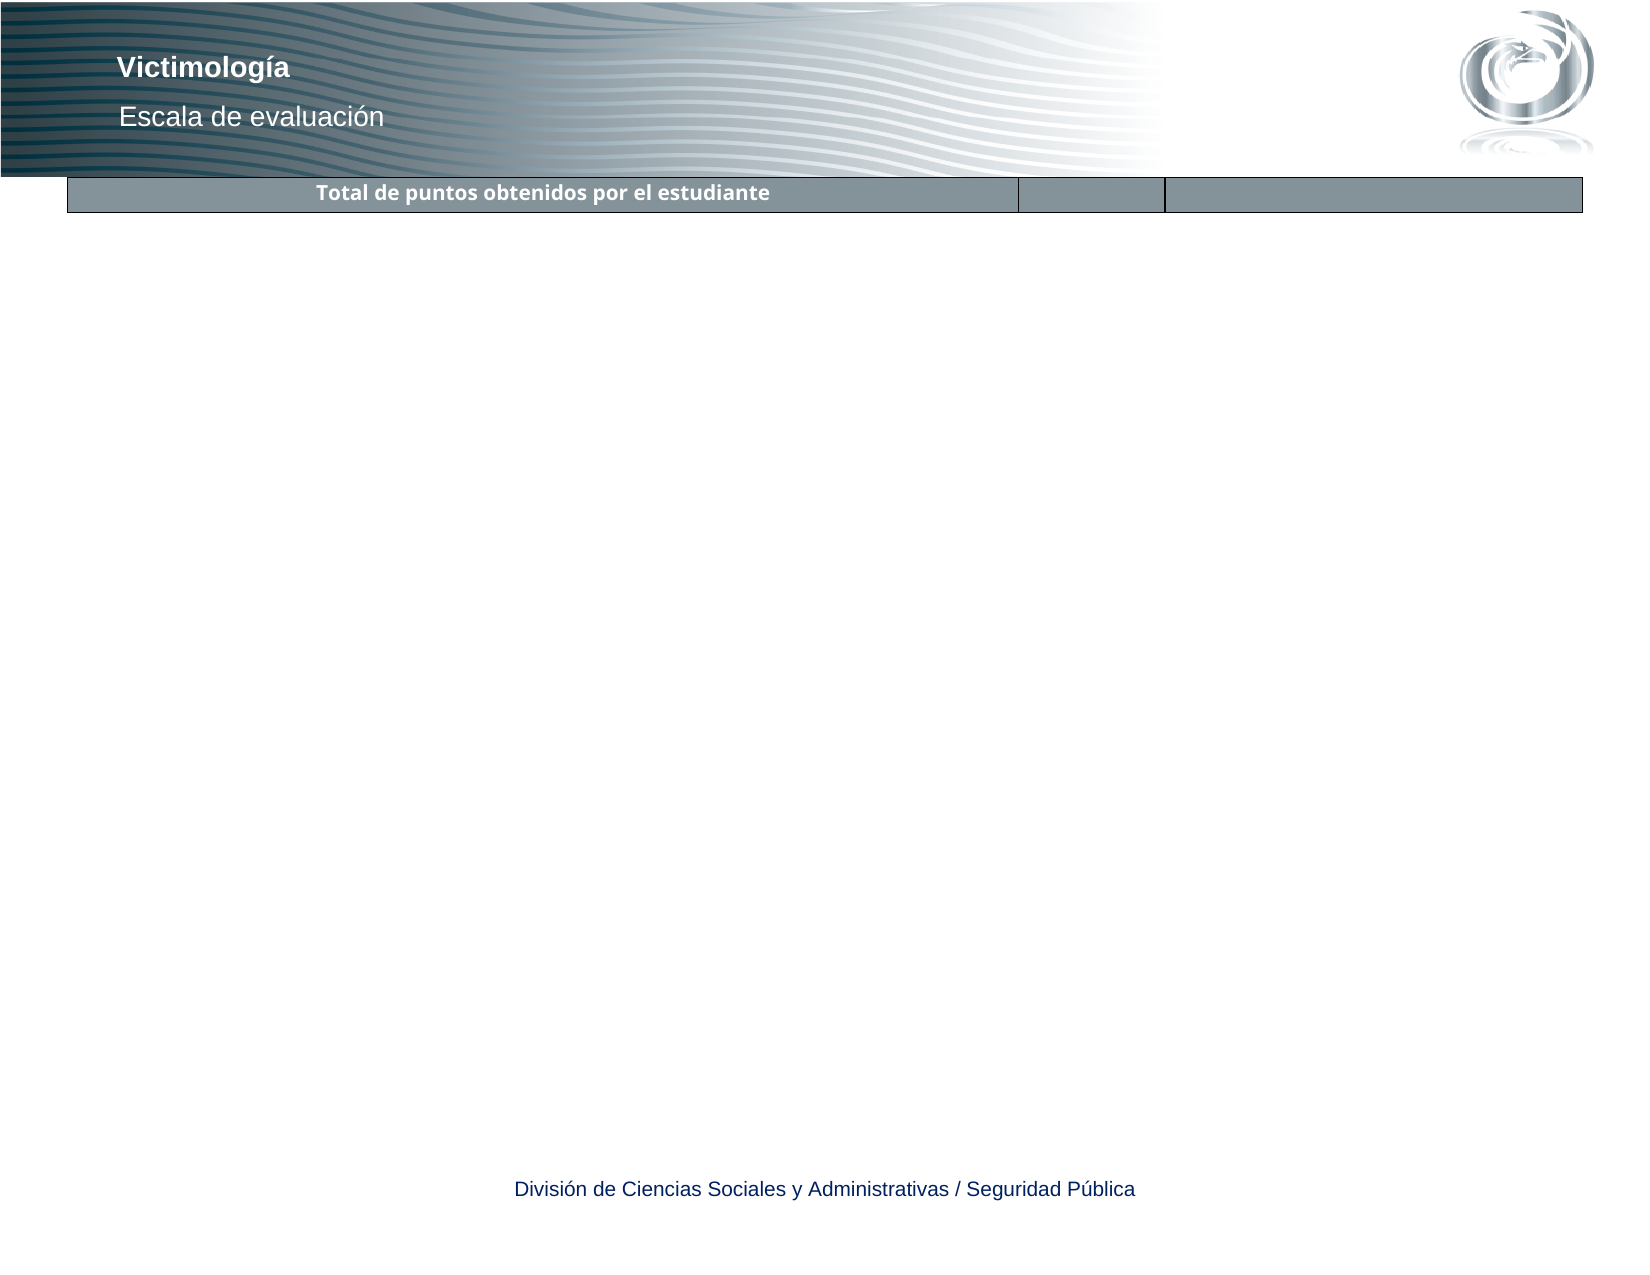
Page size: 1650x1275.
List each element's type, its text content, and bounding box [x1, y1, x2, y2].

picture [0, 0, 1650, 177]
table_cell [1166, 178, 1582, 212]
table_cell [1019, 178, 1164, 212]
table_cell Total de puntos obtenidos por el estudiante [68, 178, 1018, 212]
